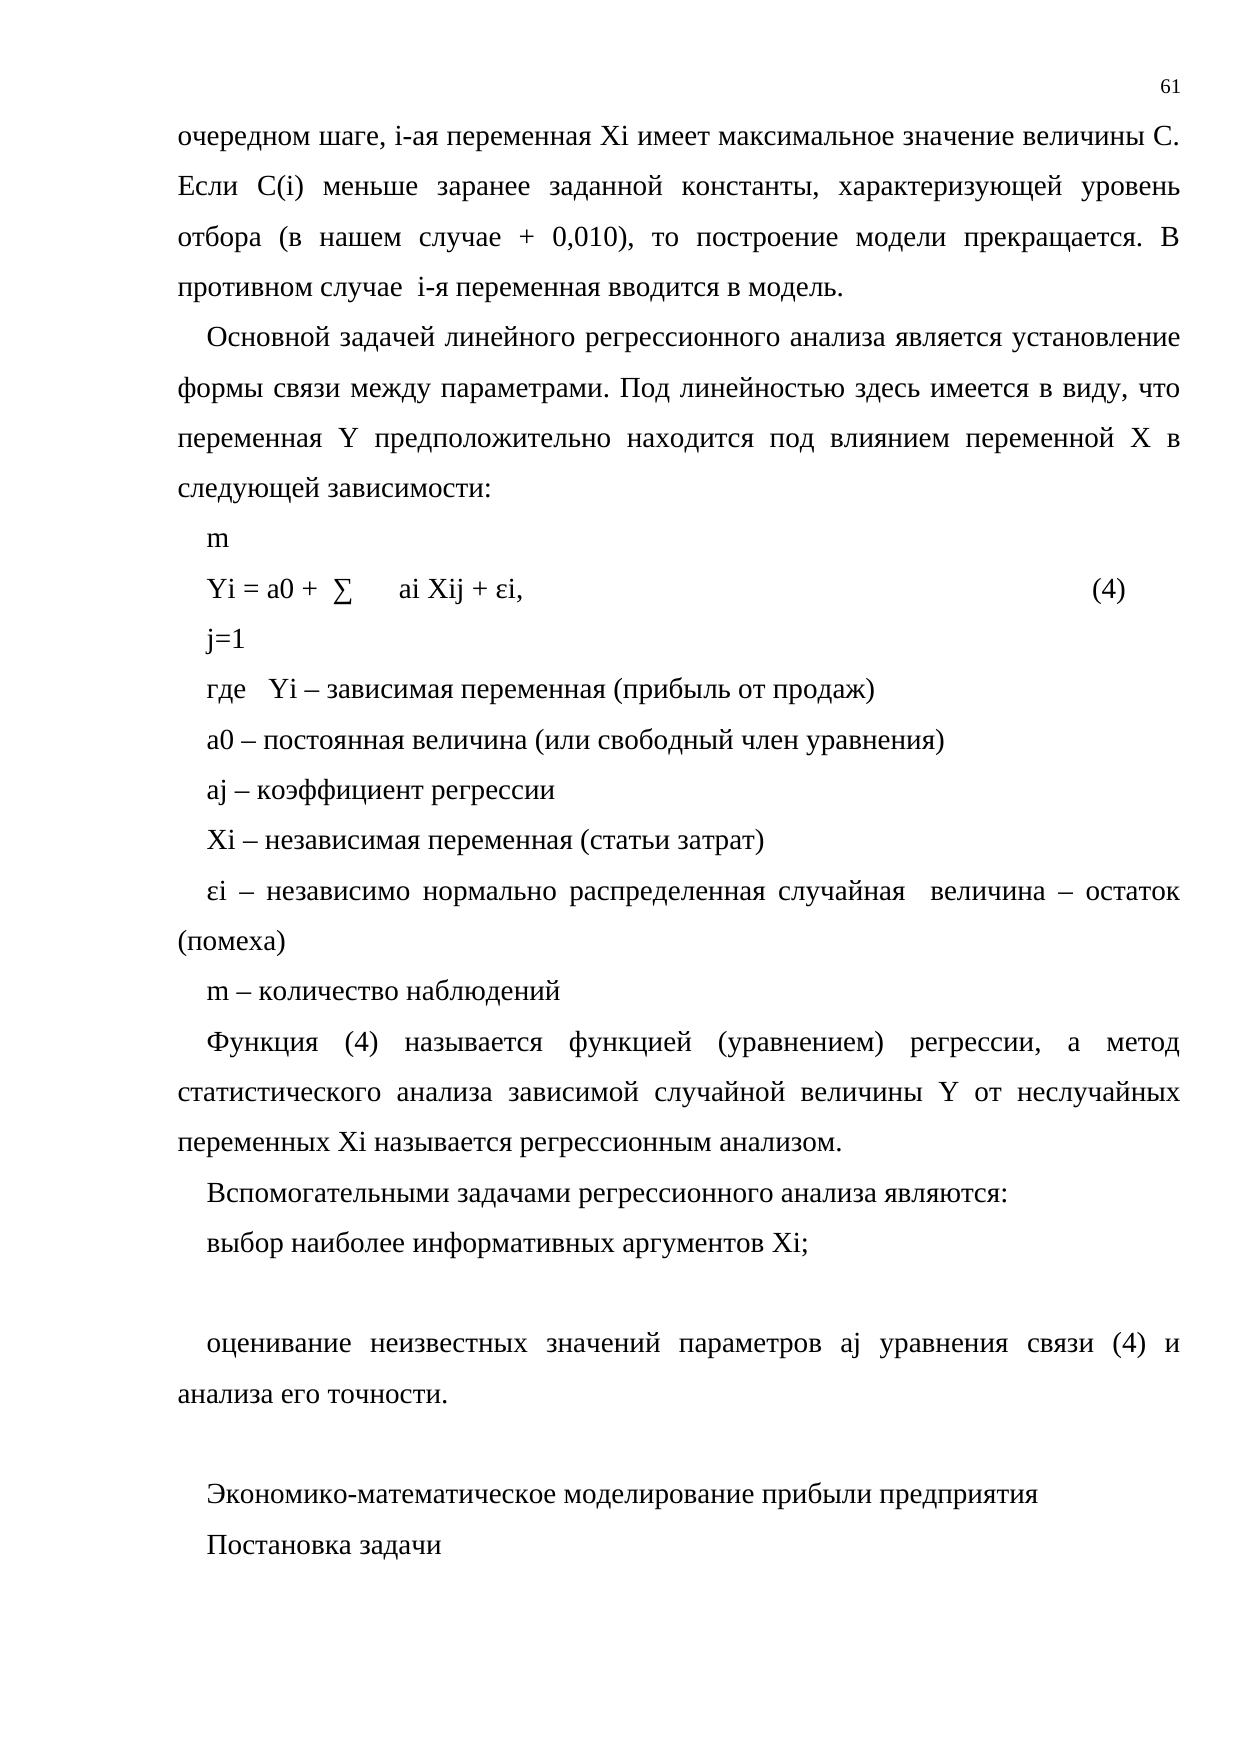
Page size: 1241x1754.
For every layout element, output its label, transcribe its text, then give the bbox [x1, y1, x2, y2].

text a0 – постоянная величина (или свободный член уравнения) [177, 722, 1181, 755]
text где Yi – зависимая переменная (прибыль от продаж) [177, 672, 1181, 705]
text Вспомогательными задачами регрессионного анализа являются: [177, 1175, 1181, 1208]
text оценивание неизвестных значений параметров aj уравнения связи (4) и анализа его точности. [177, 1326, 1181, 1409]
text m [177, 521, 1181, 554]
text Хi – независимая переменная (статьи затрат) [177, 822, 1181, 856]
text Постановка задачи [177, 1527, 1181, 1560]
text Функция (4) называется функцией (уравнением) регрессии, а метод статистического анализа зависимой случайной величины Y от неслучайных переменных Хi называется регрессионным анализом. [177, 1024, 1181, 1158]
text Основной задачей линейного регрессионного анализа является установление формы связи между параметрами. Под линейностью здесь имеется в виду, что переменная Y предположительно находится под влиянием переменной Х в следующей зависимости: [177, 319, 1181, 504]
text aj – коэффициент регрессии [177, 772, 1181, 806]
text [177, 118, 1181, 303]
text Экономико-математическое моделирование прибыли предприятия [177, 1477, 1181, 1510]
text выбор наиболее информативных аргументов Хi; [177, 1225, 1181, 1258]
text εi – независимо нормально распределенная случайная величина – остаток (помеха) [177, 873, 1181, 957]
text m – количество наблюдений [177, 973, 1181, 1007]
text j=1 [177, 621, 1181, 655]
text Yi = a0 + ∑ai Хij + εi, (4) [177, 571, 1181, 604]
